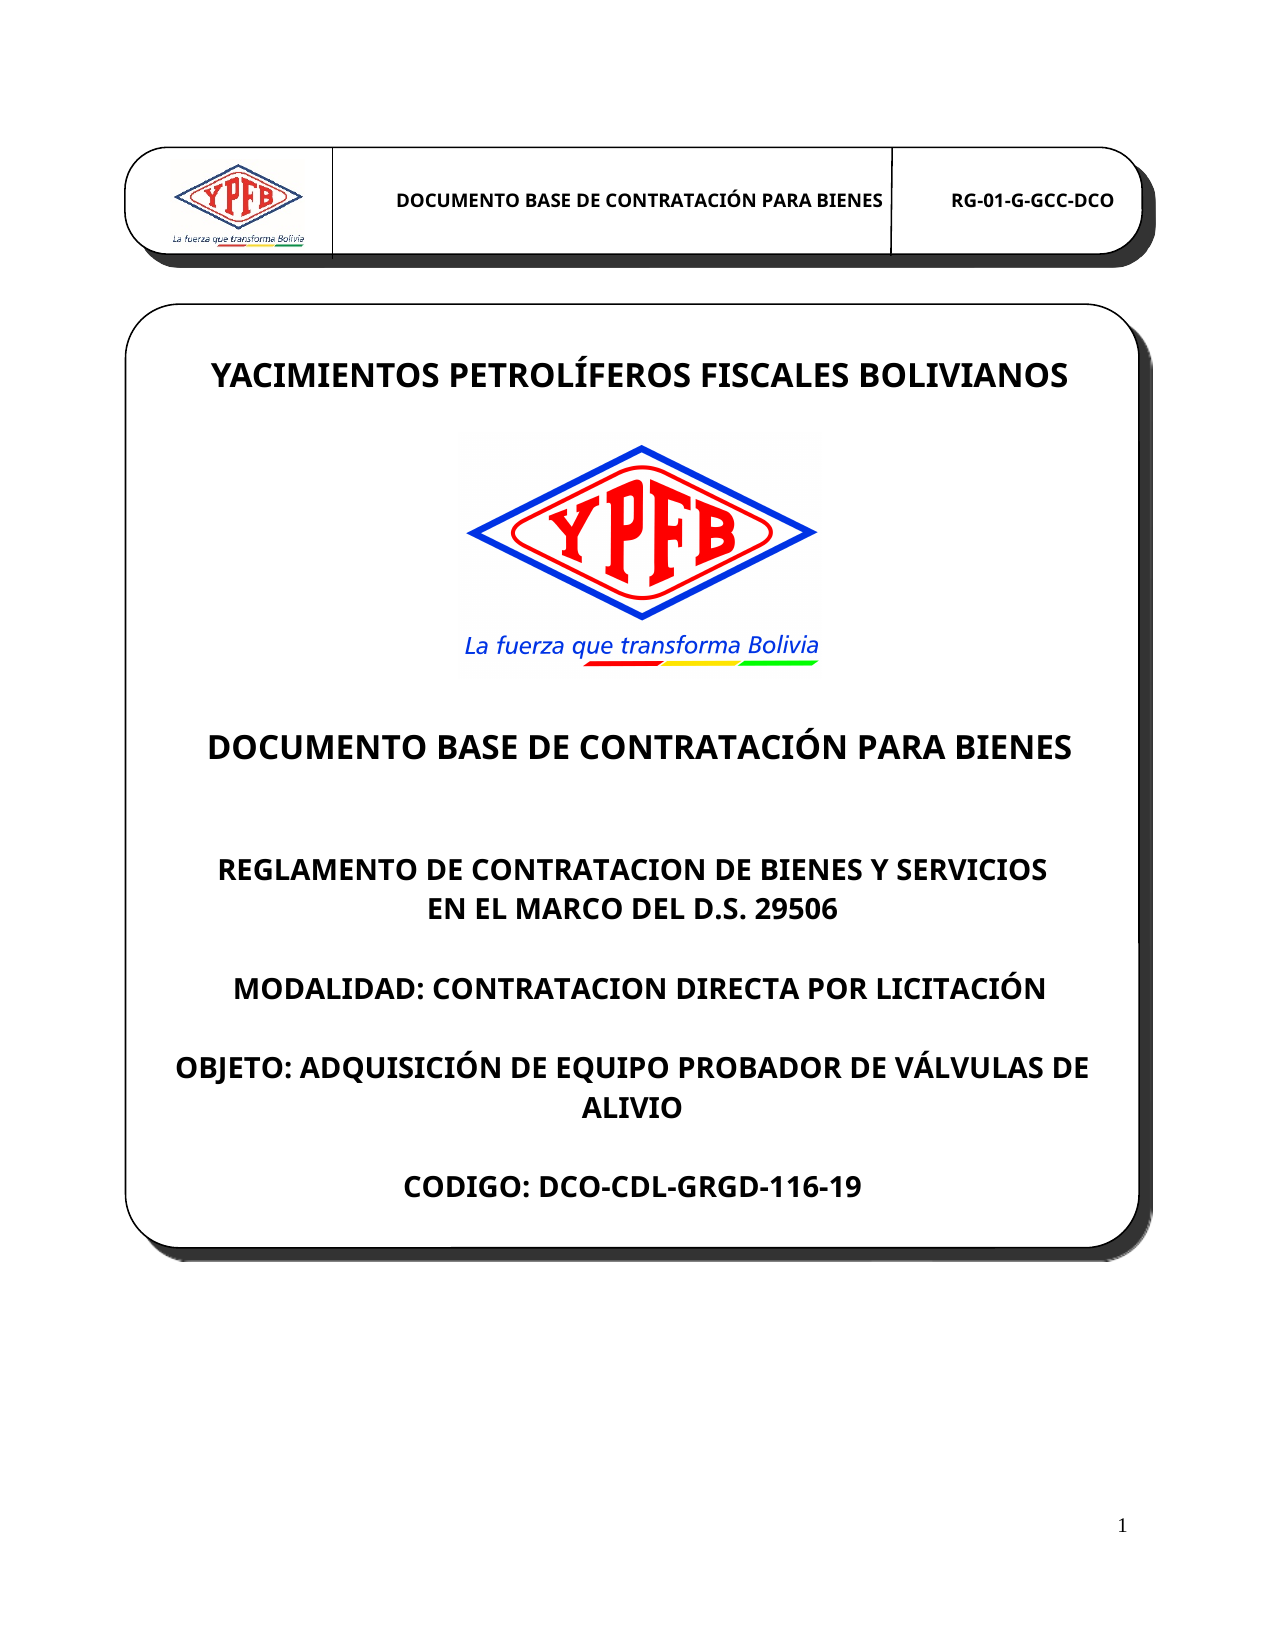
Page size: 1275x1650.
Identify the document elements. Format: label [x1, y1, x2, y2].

picture [170, 159, 305, 251]
picture [458, 432, 822, 679]
